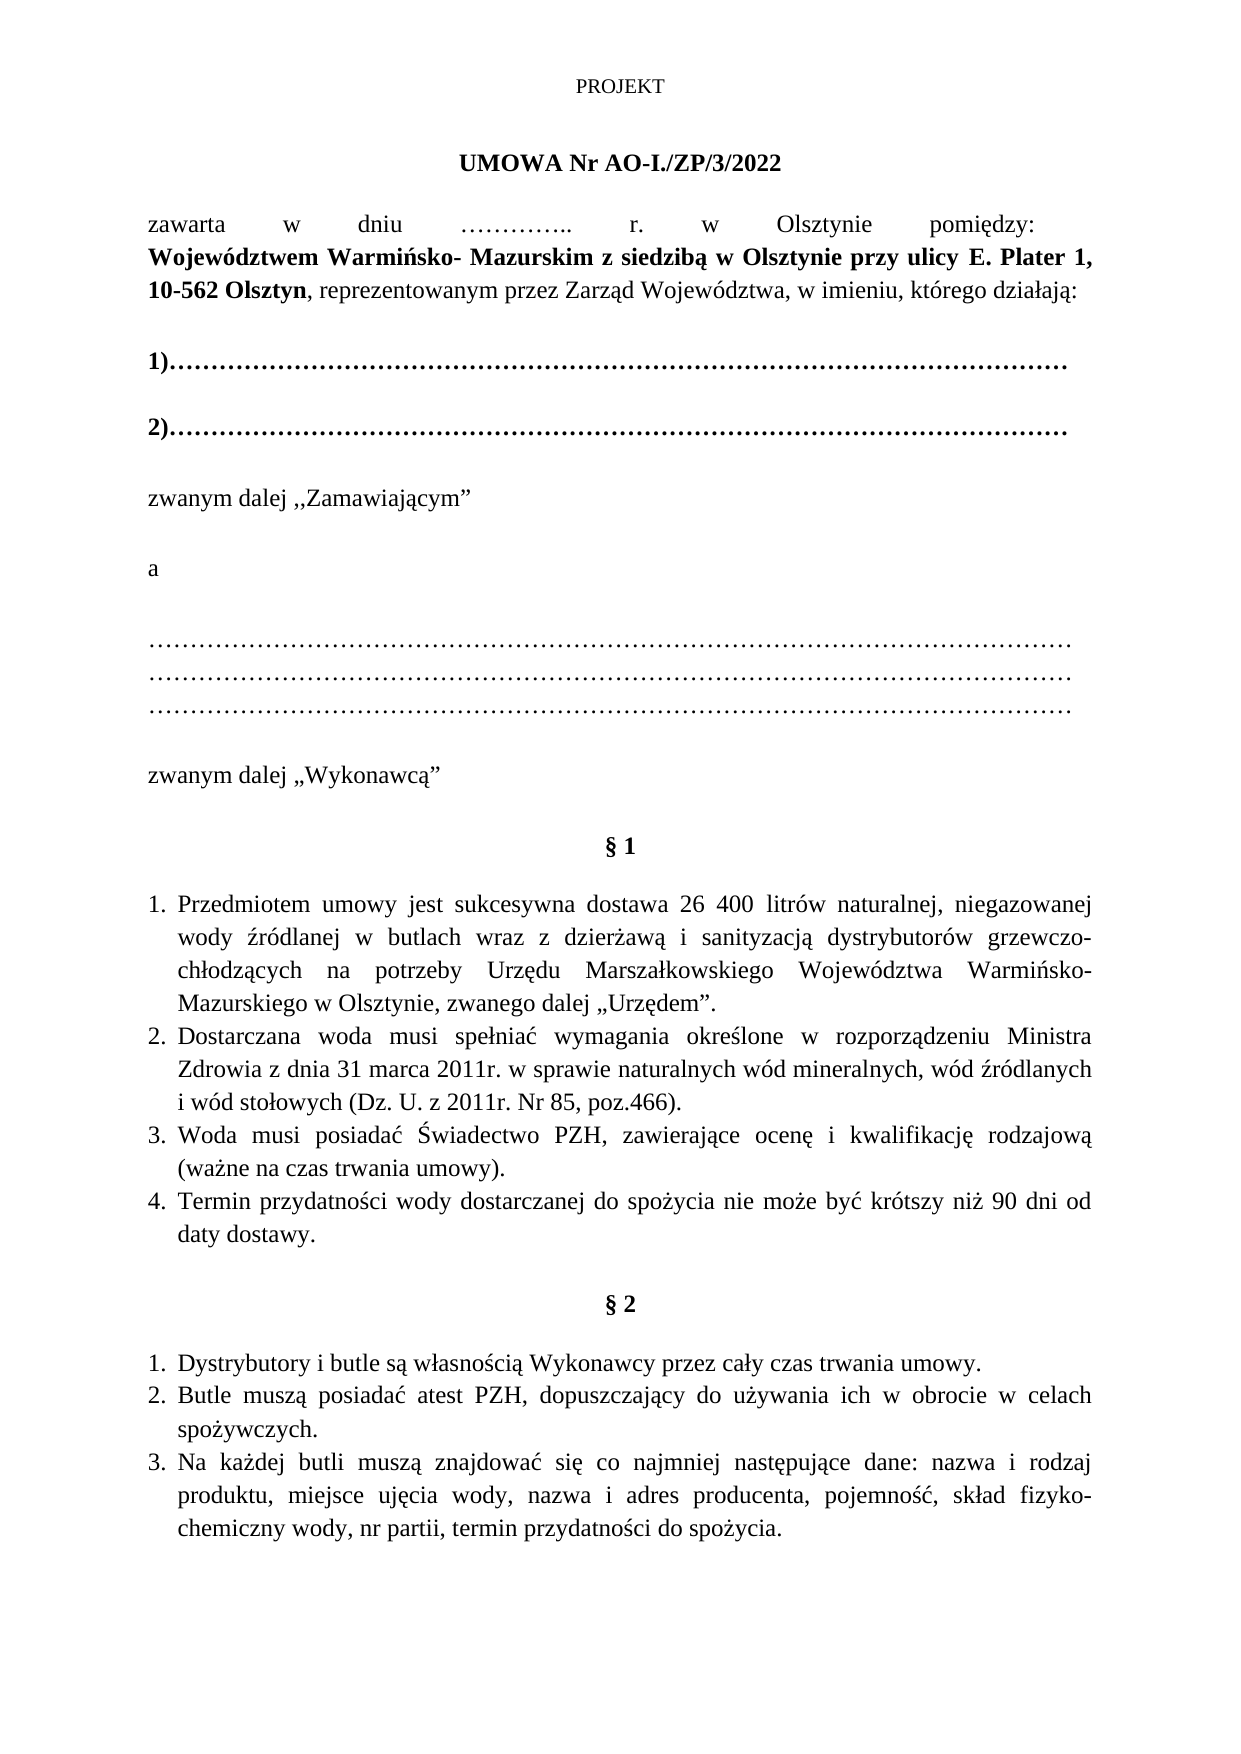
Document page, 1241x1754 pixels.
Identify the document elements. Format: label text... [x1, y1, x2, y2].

text § 1 [148, 831, 1093, 859]
list Termin przydatności wody dostarczanej do spożycia nie może być krótszy niż 90 dni od daty dostawy. [148, 1186, 1093, 1248]
text zwanym dalej „Wykonawcą” [148, 760, 1093, 789]
text a [148, 553, 1093, 582]
list Woda musi posiadać Świadectwo PZH, zawierające ocenę i kwalifikację rodzajową (ważne na czas trwania umowy). [148, 1120, 1093, 1182]
list Przedmiotem umowy jest sukcesywna dostawa 26 400 litrów naturalnej, niegazowanej wody źródlanej w butlach wraz z dzierżawą i sanityzacją dystrybutorów grzewczo-chłodzących na potrzeby Urzędu Marszałkowskiego Województwa Warmińsko-Mazurskiego w Olsztynie, zwanego dalej „Urzędem”. [148, 889, 1093, 1017]
text zawarta w dniu ………….. r. w Olsztynie pomiędzy: Województwem Warmińsko- Mazurskim z siedzibą w Olsztynie przy ulicy E. Plater 1, 10-562 Olsztyn, reprezentowanym przez Zarząd Województwa, w imieniu, którego działają: [148, 209, 1093, 304]
list Butle muszą posiadać atest PZH, dopuszczający do używania ich w obrocie w celach spożywczych. [148, 1381, 1093, 1442]
list Dystrybutory i butle są własnością Wykonawcy przez cały czas trwania umowy. [148, 1348, 1093, 1376]
list Na każdej butli muszą znajdować się co najmniej następujące dane: nazwa i rodzaj produktu, miejsce ujęcia wody, nazwa i adres producenta, pojemność, skład fizyko-chemiczny wody, nr partii, termin przydatności do spożycia. [148, 1447, 1093, 1541]
text 2)……………………………………………………………………………………………… [148, 412, 1093, 441]
text zwanym dalej ,,Zamawiającym” [148, 483, 1093, 511]
text § 2 [148, 1289, 1093, 1318]
text UMOWA Nr AO-I./ZP/3/2022 [148, 148, 1093, 176]
text ……………………………………………………………………………………………………………………………………………………………………………………………………………………………………………………………………………………………………… [148, 624, 1093, 718]
list Dostarczana woda musi spełniać wymagania określone w rozporządzeniu Ministra Zdrowia z dnia 31 marca 2011r. w sprawie naturalnych wód mineralnych, wód źródlanych i wód stołowych (Dz. U. z 2011r. Nr 85, poz.466). [148, 1021, 1093, 1116]
text 1)……………………………………………………………………………………………… [148, 346, 1093, 375]
